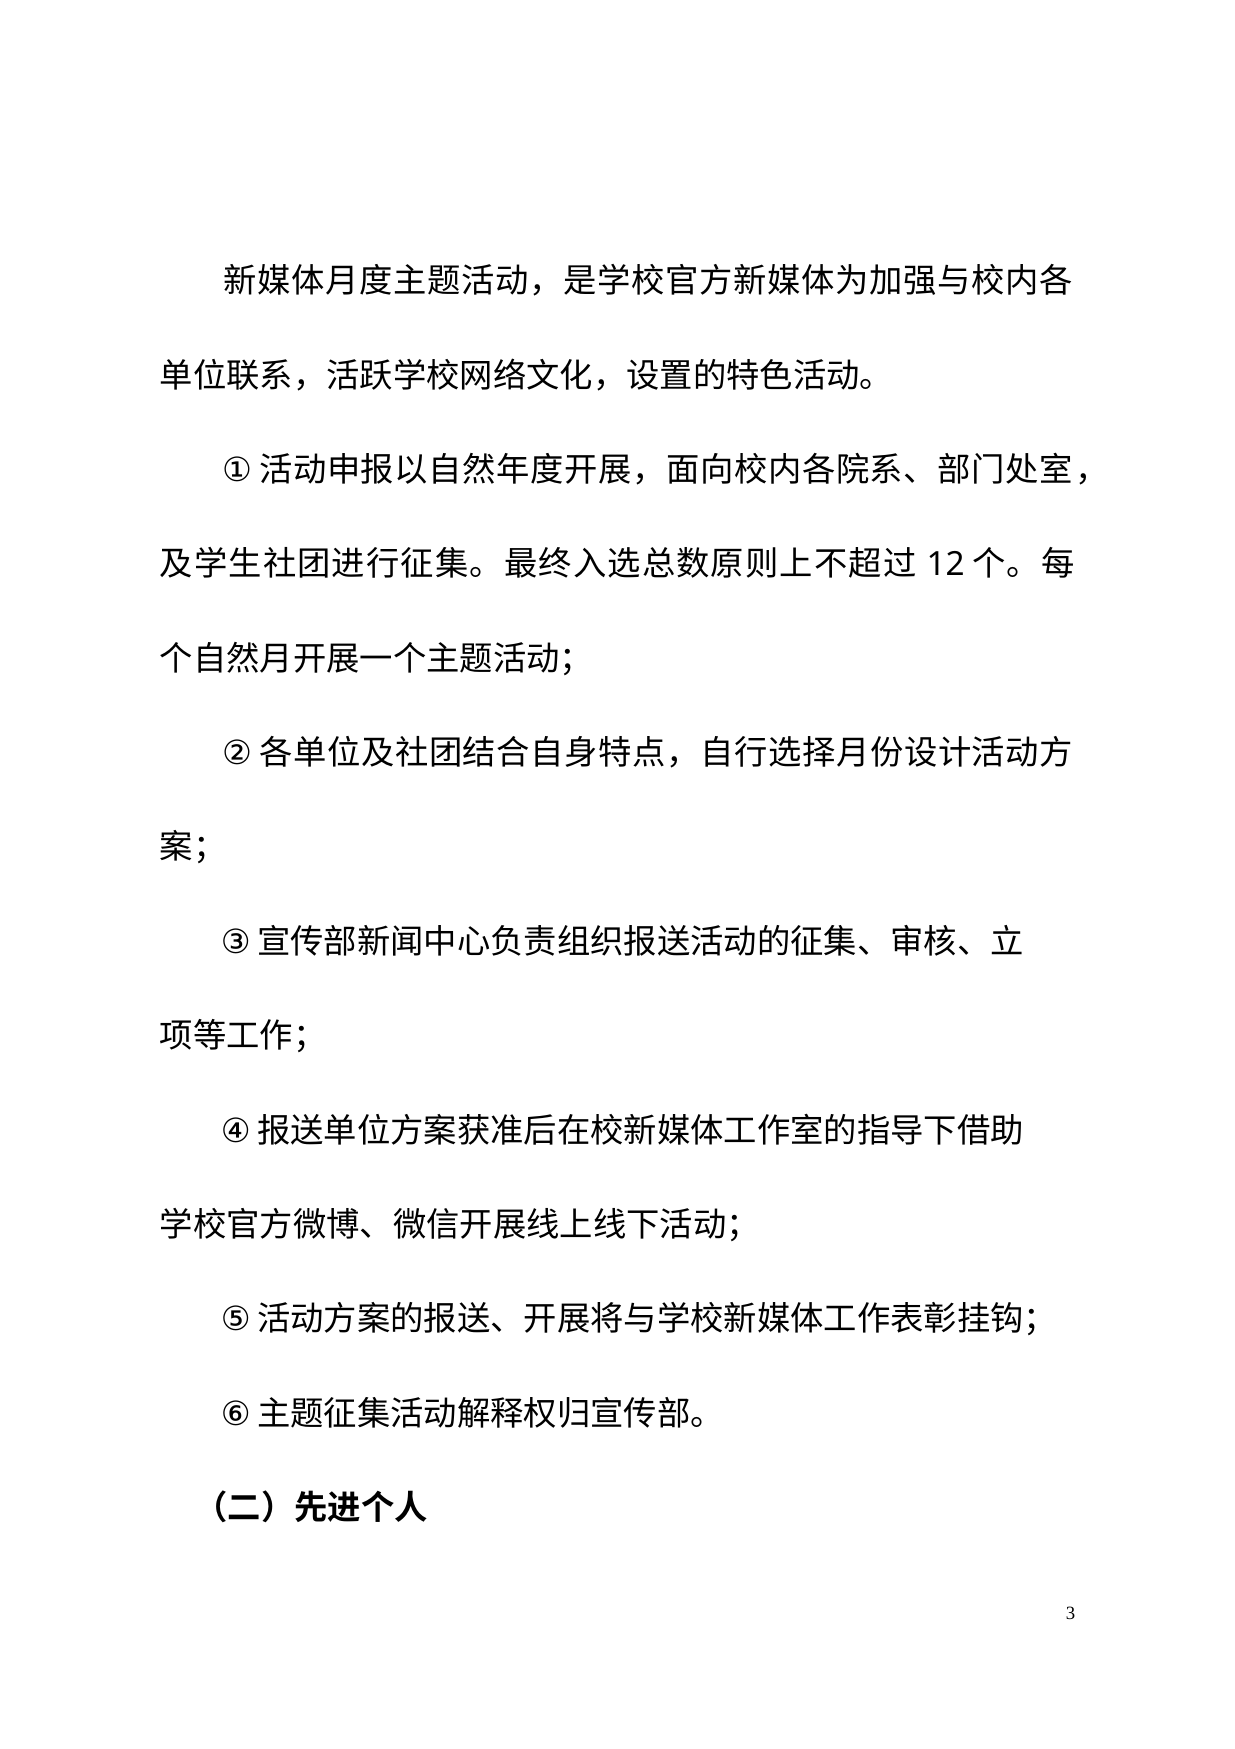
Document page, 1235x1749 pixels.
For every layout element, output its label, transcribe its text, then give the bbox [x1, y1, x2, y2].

text ⑤活动方案的报送、开展将与学校新媒体工作表彰挂钩； [159, 1269, 1075, 1363]
text 新媒体月度主题活动，是学校官方新媒体为加强与校内各单位联系，活跃学校网络文化，设置的特色活动。 [159, 231, 1075, 420]
text （二）先进个人 [159, 1458, 1075, 1552]
text ②各单位及社团结合自身特点，自行选择月份设计活动方案； [159, 703, 1075, 892]
text ①活动申报以自然年度开展，面向校内各院系、部门处室，及学生社团进行征集。最终入选总数原则上不超过12个。每个自然月开展一个主题活动； [159, 420, 1075, 703]
text ④报送单位方案获准后在校新媒体工作室的指导下借助 [159, 1080, 1075, 1175]
text ⑥主题征集活动解释权归宣传部。 [159, 1363, 1075, 1458]
text 学校官方微博、微信开展线上线下活动； [159, 1175, 1075, 1269]
text ③宣传部新闻中心负责组织报送活动的征集、审核、立 [159, 892, 1075, 986]
text 项等工作； [159, 986, 1075, 1080]
